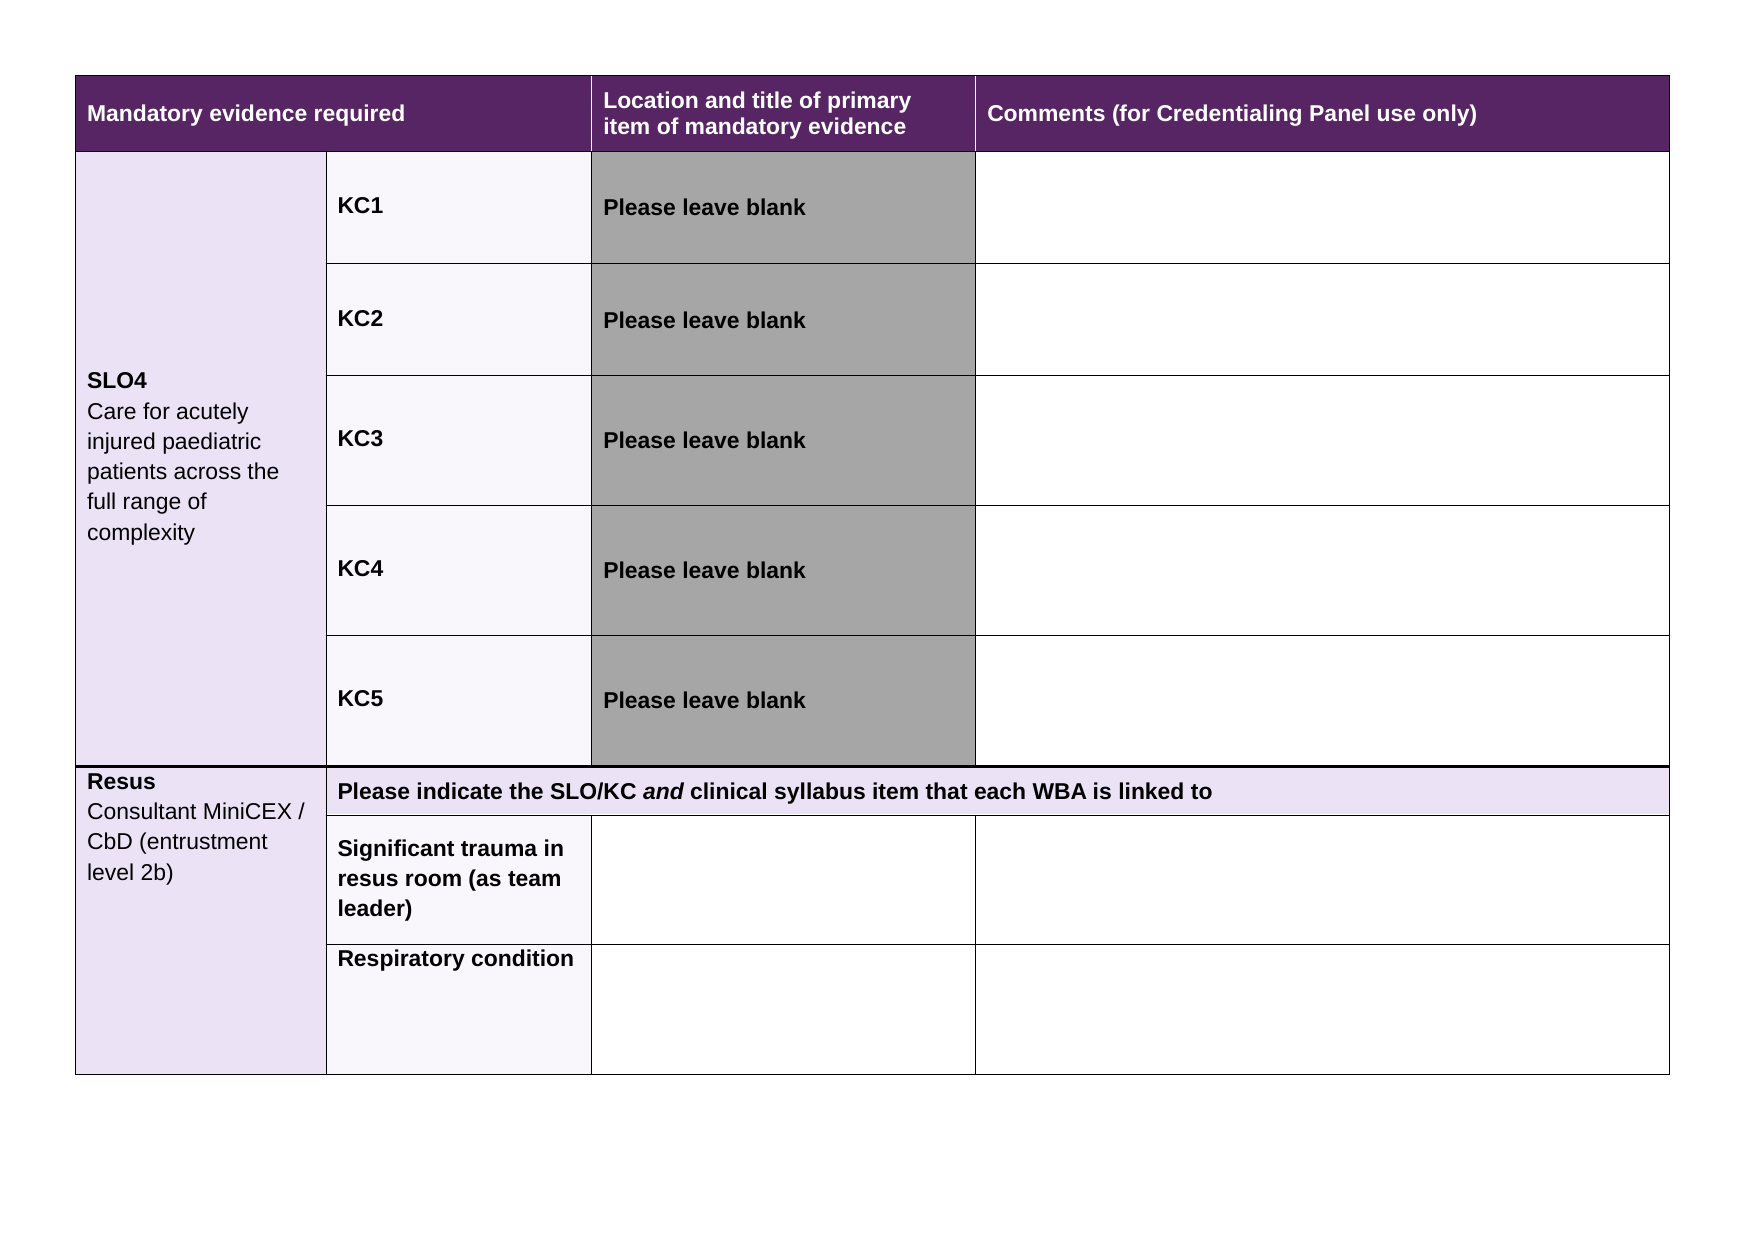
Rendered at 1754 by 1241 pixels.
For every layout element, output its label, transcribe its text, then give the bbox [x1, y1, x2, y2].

table_cell Please leave blank [592, 636, 975, 765]
table_cell [592, 816, 975, 944]
table_cell [976, 506, 1669, 635]
table_header Comments (for Credentialing Panel use only) [976, 76, 1669, 151]
table_cell KC2 [327, 264, 591, 375]
table_cell [976, 376, 1669, 505]
table_header Location and title of primary item of mandatory evidence [592, 76, 975, 151]
table_cell SLO4 Care for acutely injured paediatric patients across the full range of complexity [76, 152, 326, 765]
table_cell [976, 636, 1669, 765]
table_cell KC5 [327, 636, 591, 765]
table_header Mandatory evidence required [76, 76, 591, 151]
table_cell Please indicate the SLO/KC and clinical syllabus item that each WBA is linked to [327, 768, 1669, 814]
table_cell KC3 [327, 376, 591, 505]
table_cell Please leave blank [592, 264, 975, 375]
table_cell Respiratory condition [327, 945, 591, 1074]
table_cell [592, 945, 975, 1074]
table_cell Please leave blank [592, 506, 975, 635]
table_cell [976, 945, 1669, 1074]
table_cell [976, 264, 1669, 375]
table_cell Significant trauma in resus room (as team leader) [327, 816, 591, 944]
table_cell Resus Consultant MiniCEX / CbD (entrustment level 2b) [76, 768, 326, 1074]
table_cell KC1 [327, 152, 591, 263]
table_cell Please leave blank [592, 152, 975, 263]
table_cell Please leave blank [592, 376, 975, 505]
table_cell [976, 816, 1669, 944]
table_cell [976, 152, 1669, 263]
table_cell KC4 [327, 506, 591, 635]
